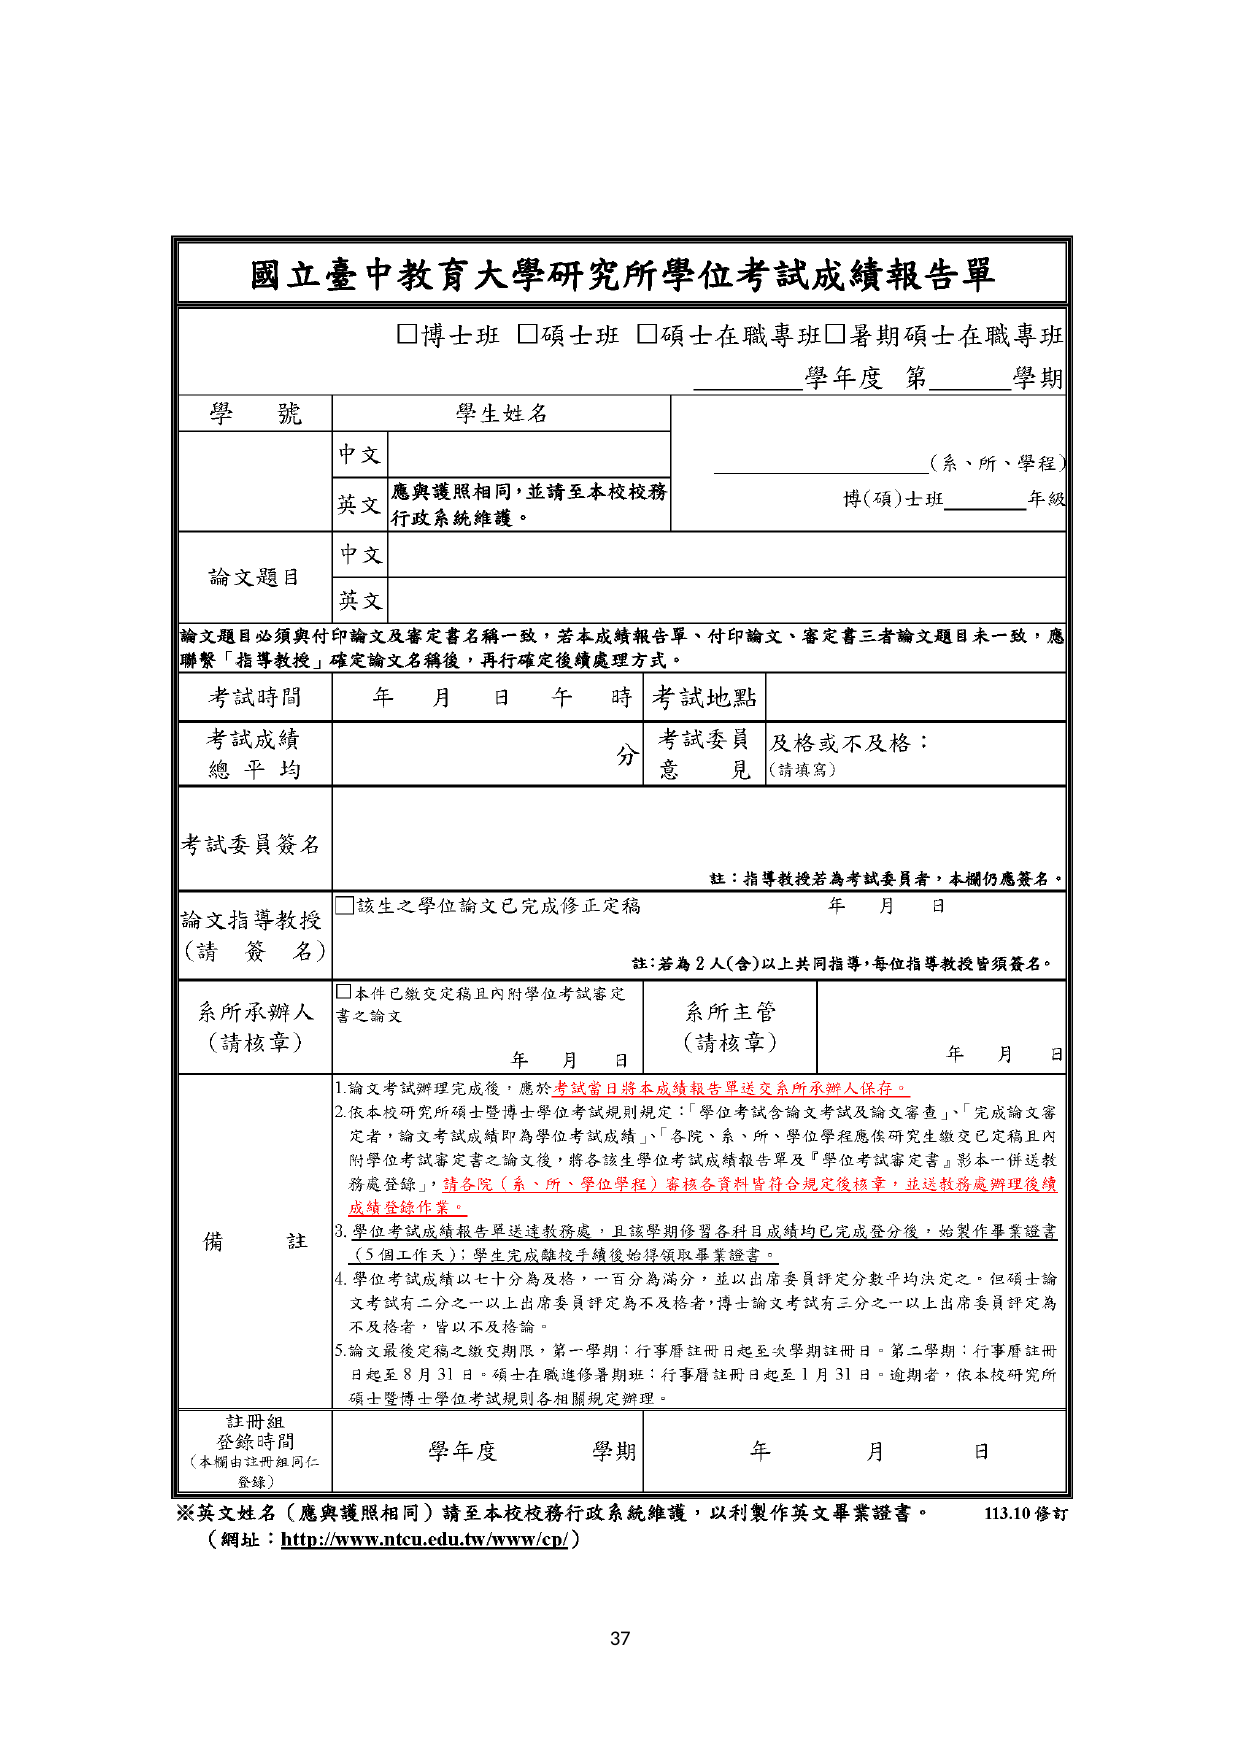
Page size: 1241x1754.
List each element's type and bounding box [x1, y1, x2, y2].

picture [112, 164, 1127, 1590]
